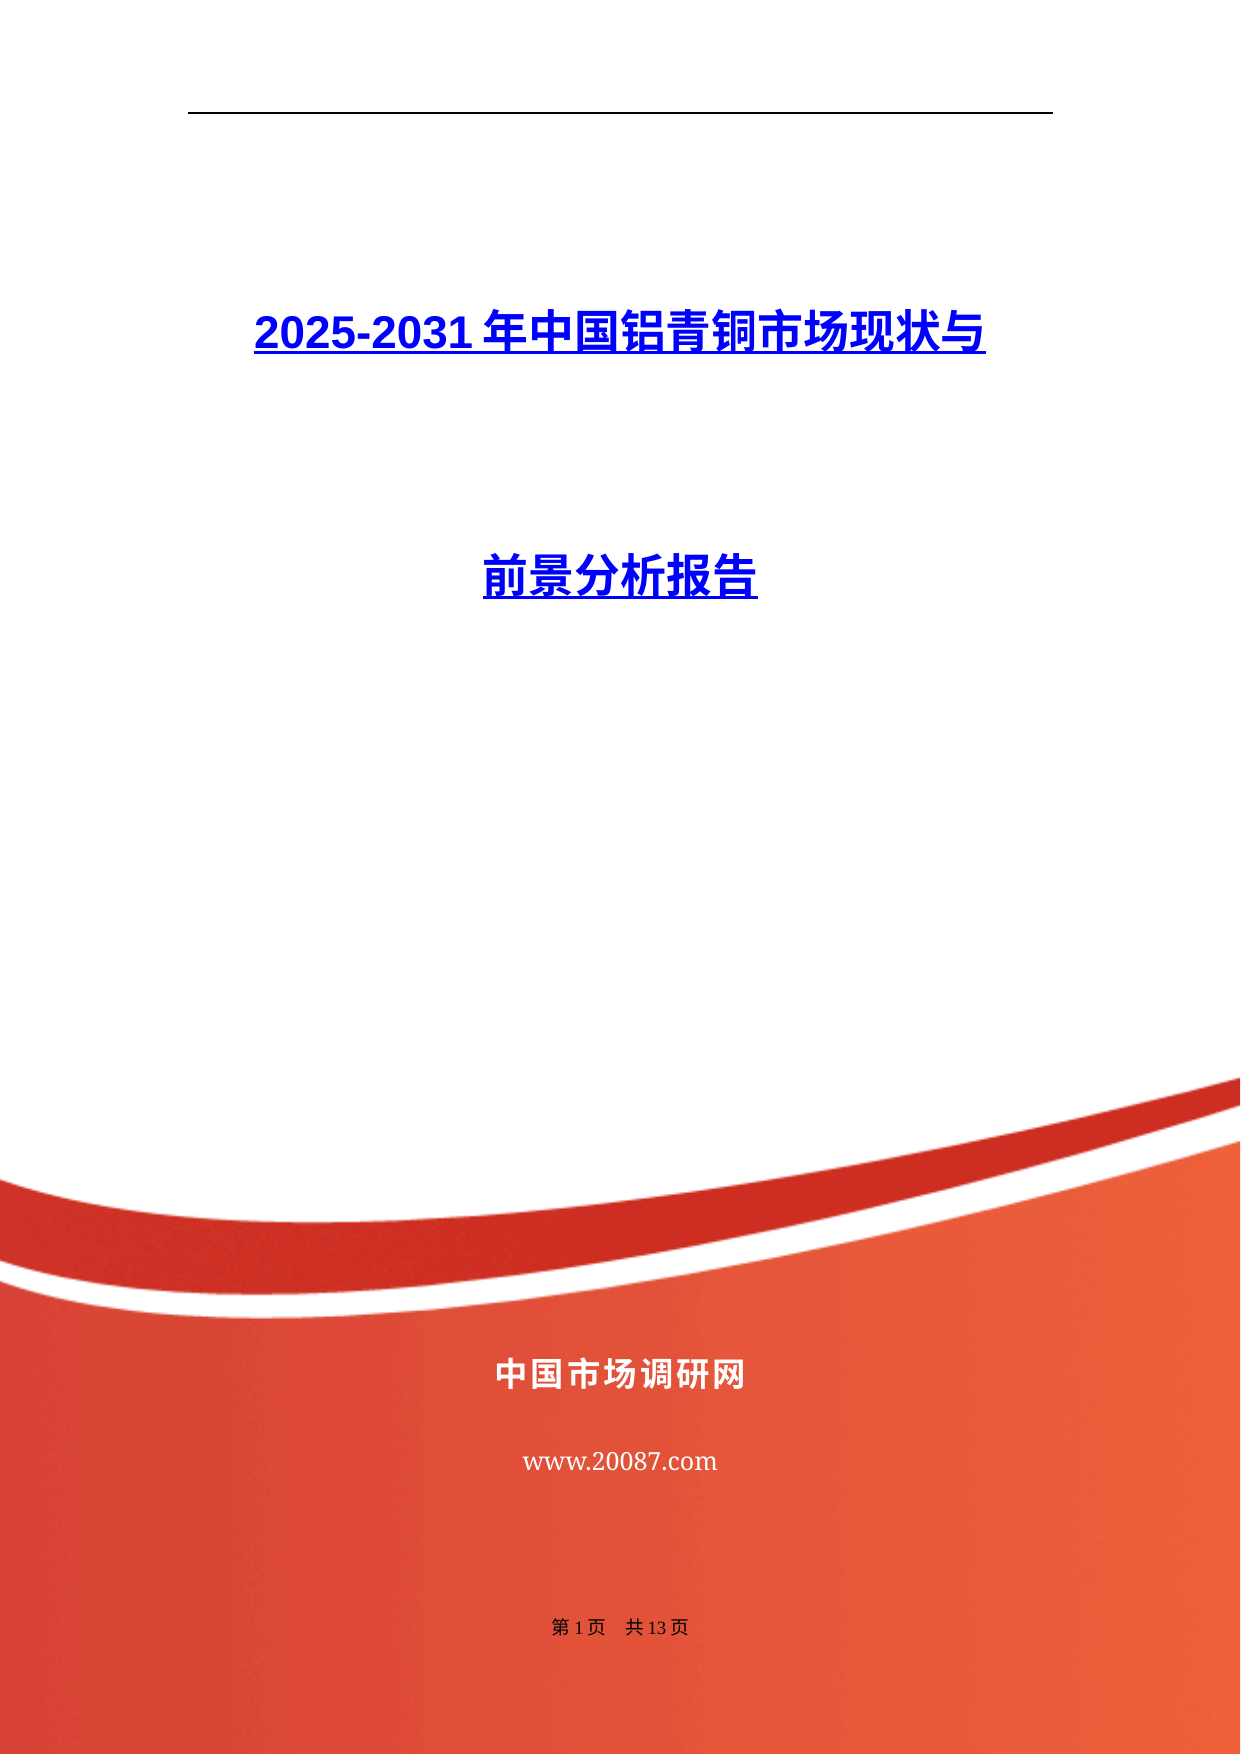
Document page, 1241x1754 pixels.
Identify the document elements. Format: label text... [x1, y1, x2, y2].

subtitle 中国市场调研网 [187, 1339, 1053, 1404]
picture [0, 1006, 1241, 1754]
table_header 2025-2031年中国铝青铜市场现状与前景分析报告 [188, 207, 1053, 773]
text www.20087.com [187, 1428, 1053, 1493]
